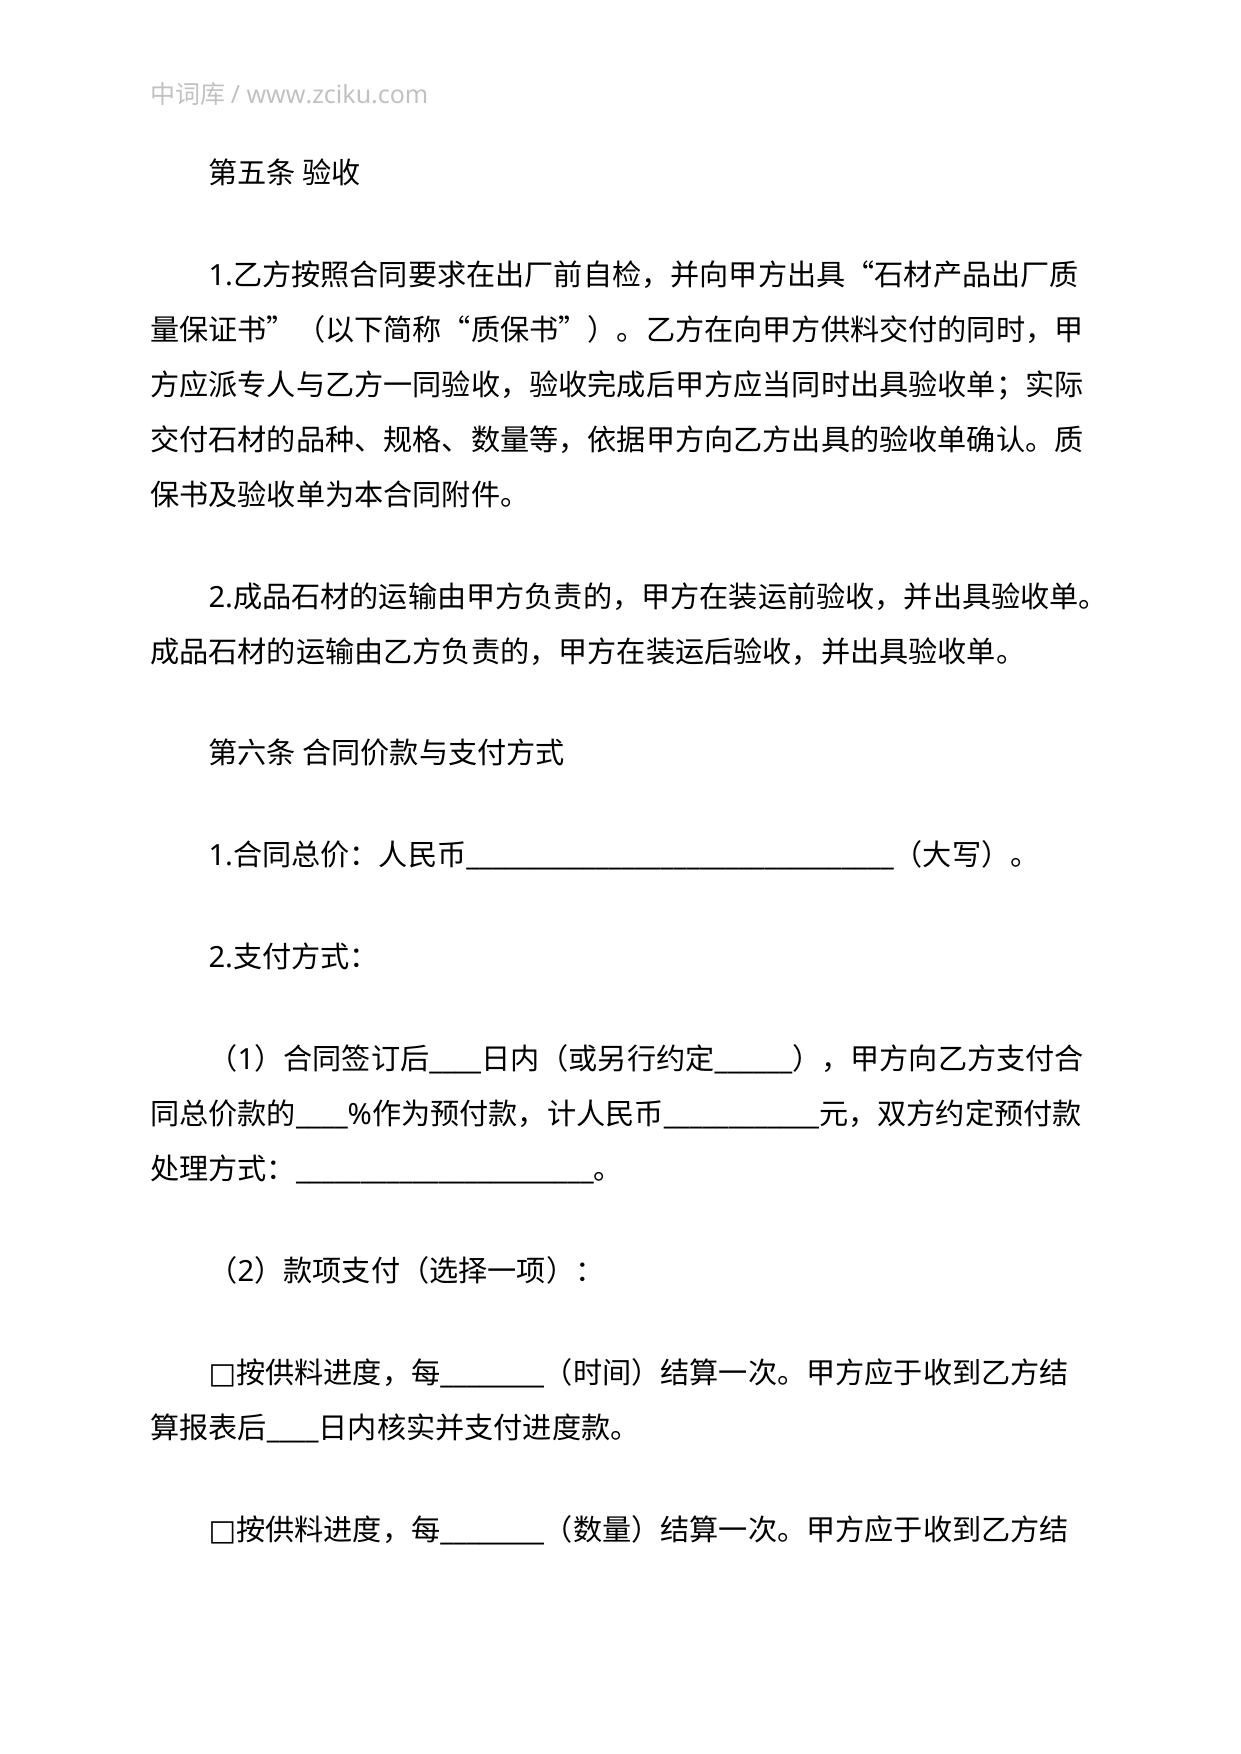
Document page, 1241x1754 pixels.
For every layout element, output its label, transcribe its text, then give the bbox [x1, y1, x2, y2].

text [150, 1507, 1090, 1549]
text 1.乙方按照合同要求在出厂前自检，并向甲方出具“石材产品出厂质量保证书”（以下简称“质保书”）。乙方在向甲方供料交付的同时，甲方应派专人与乙方一同验收，验收完成后甲方应当同时出具验收单；实际交付石材的品种、规格、数量等，依据甲方向乙方出具的验收单确认。质保书及验收单为本合同附件。 [150, 252, 1090, 514]
text 2.支付方式： [150, 934, 1090, 976]
text 1.合同总价：人民币_________________________________（大写）。 [150, 832, 1090, 874]
text （2）款项支付（选择一项）： [150, 1248, 1090, 1290]
text 第六条 合同价款与支付方式 [150, 730, 1090, 772]
text □按供料进度，每________（时间）结算一次。甲方应于收到乙方结算报表后____日内核实并支付进度款。 [150, 1350, 1090, 1447]
text （1）合同签订后____日内（或另行约定______），甲方向乙方支付合同总价款的____%作为预付款，计人民币____________元，双方约定预付款处理方式：_______________________。 [150, 1036, 1090, 1188]
text 第五条 验收 [150, 150, 1090, 192]
text 2.成品石材的运输由甲方负责的，甲方在装运前验收，并出具验收单。成品石材的运输由乙方负责的，甲方在装运后验收，并出具验收单。 [150, 573, 1090, 671]
